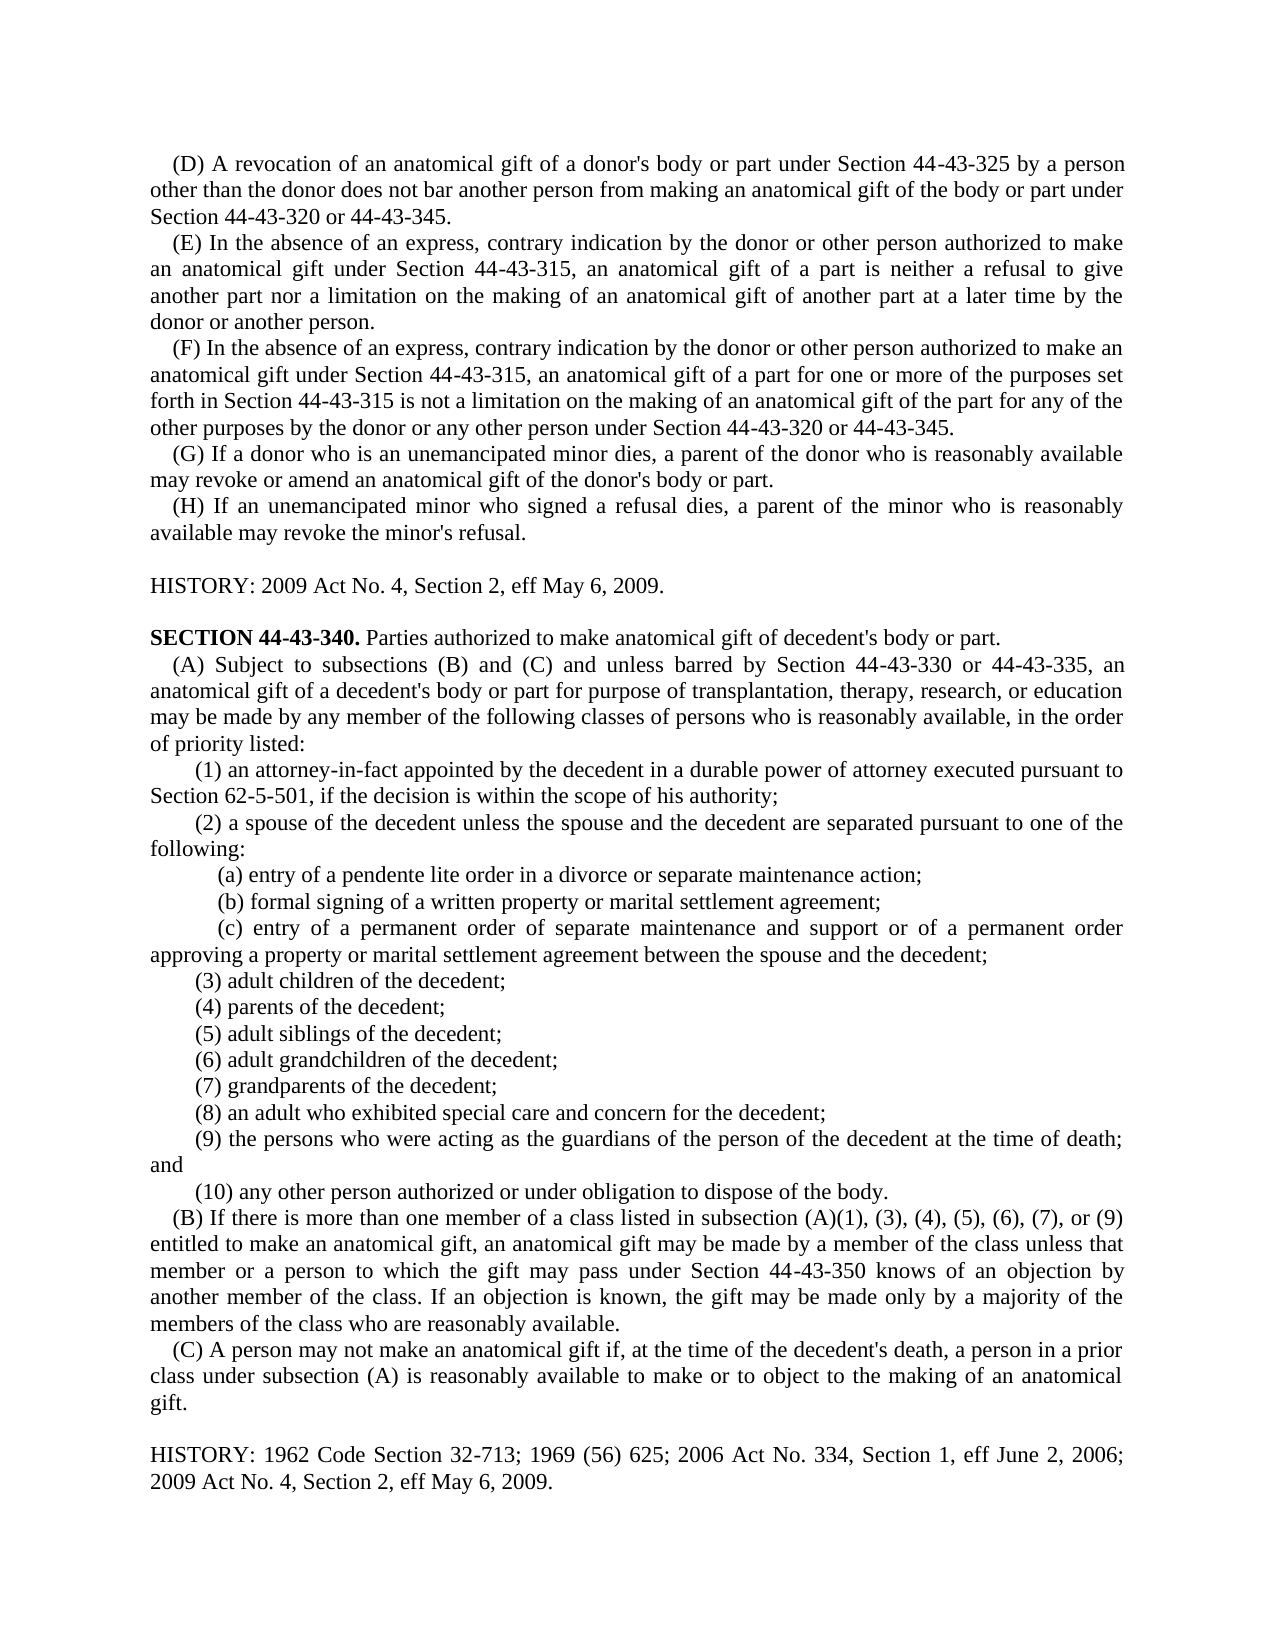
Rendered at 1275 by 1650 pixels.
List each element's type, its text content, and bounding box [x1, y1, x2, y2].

text (G) If a donor who is an unemancipated minor dies, a parent of the donor who is reasonably available may revoke or amend an anatomical gift of the donor's body or part. [150, 440, 1125, 493]
text (8) an adult who exhibited special care and concern for the decedent; [150, 1099, 1125, 1125]
text (1) an attorney-in-fact appointed by the decedent in a durable power of attorney executed pursuant to Section 62-5-501, if the decision is within the scope of his authority; [150, 756, 1125, 809]
text (5) adult siblings of the decedent; [150, 1020, 1125, 1046]
text (B) If there is more than one member of a class listed in subsection (A)(1), (3), (4), (5), (6), (7), or (9) entitled to make an anatomical gift, an anatomical gift may be made by a member of the class unless that member or a person to which the gift may pass under Section 44-43-350 knows of an objection by another member of the class. If an objection is known, the gift may be made only by a majority of the members of the class who are reasonably available. [150, 1204, 1125, 1336]
text (A) Subject to subsections (B) and (C) and unless barred by Section 44-43-330 or 44-43-335, an anatomical gift of a decedent's body or part for purpose of transplantation, therapy, research, or education may be made by any member of the following classes of persons who is reasonably available, in the order of priority listed: [150, 651, 1125, 756]
text (a) entry of a pendente lite order in a divorce or separate maintenance action; [150, 862, 1125, 888]
text (4) parents of the decedent; [150, 993, 1125, 1020]
text (H) If an unemancipated minor who signed a refusal dies, a parent of the minor who is reasonably available may revoke the minor's refusal. [150, 493, 1125, 545]
text (c) entry of a permanent order of separate maintenance and support or of a permanent order approving a property or marital settlement agreement between the spouse and the decedent; [150, 914, 1125, 967]
text (2) a spouse of the decedent unless the spouse and the decedent are separated pursuant to one of the following: [150, 809, 1125, 862]
text (C) A person may not make an anatomical gift if, at the time of the decedent's death, a person in a prior class under subsection (A) is reasonably available to make or to object to the making of an anatomical gift. [150, 1336, 1125, 1415]
text (7) grandparents of the decedent; [150, 1072, 1125, 1099]
text (9) the persons who were acting as the guardians of the person of the decedent at the time of death; and [150, 1125, 1125, 1178]
text (D) A revocation of an anatomical gift of a donor's body or part under Section 44-43-325 by a person other than the donor does not bar another person from making an anatomical gift of the body or part under Section 44-43-320 or 44-43-345. [150, 150, 1125, 229]
text (F) In the absence of an express, contrary indication by the donor or other person authorized to make an anatomical gift under Section 44-43-315, an anatomical gift of a part for one or more of the purposes set forth in Section 44-43-315 is not a limitation on the making of an anatomical gift of the part for any of the other purposes by the donor or any other person under Section 44-43-320 or 44-43-345. [150, 334, 1125, 440]
text (b) formal signing of a written property or marital settlement agreement; [150, 888, 1125, 914]
text (10) any other person authorized or under obligation to dispose of the body. [150, 1178, 1125, 1204]
text (3) adult children of the decedent; [150, 967, 1125, 993]
text HISTORY: 1962 Code Section 32-713; 1969 (56) 625; 2006 Act No. 334, Section 1, eff June 2, 2006; 2009 Act No. 4, Section 2, eff May 6, 2009. [150, 1441, 1125, 1494]
text HISTORY: 2009 Act No. 4, Section 2, eff May 6, 2009. [150, 572, 1125, 598]
text SECTION 44-43-340. Parties authorized to make anatomical gift of decedent's body or part. [150, 624, 1125, 651]
text (6) adult grandchildren of the decedent; [150, 1046, 1125, 1072]
text (E) In the absence of an express, contrary indication by the donor or other person authorized to make an anatomical gift under Section 44-43-315, an anatomical gift of a part is neither a refusal to give another part nor a limitation on the making of an anatomical gift of another part at a later time by the donor or another person. [150, 229, 1125, 334]
